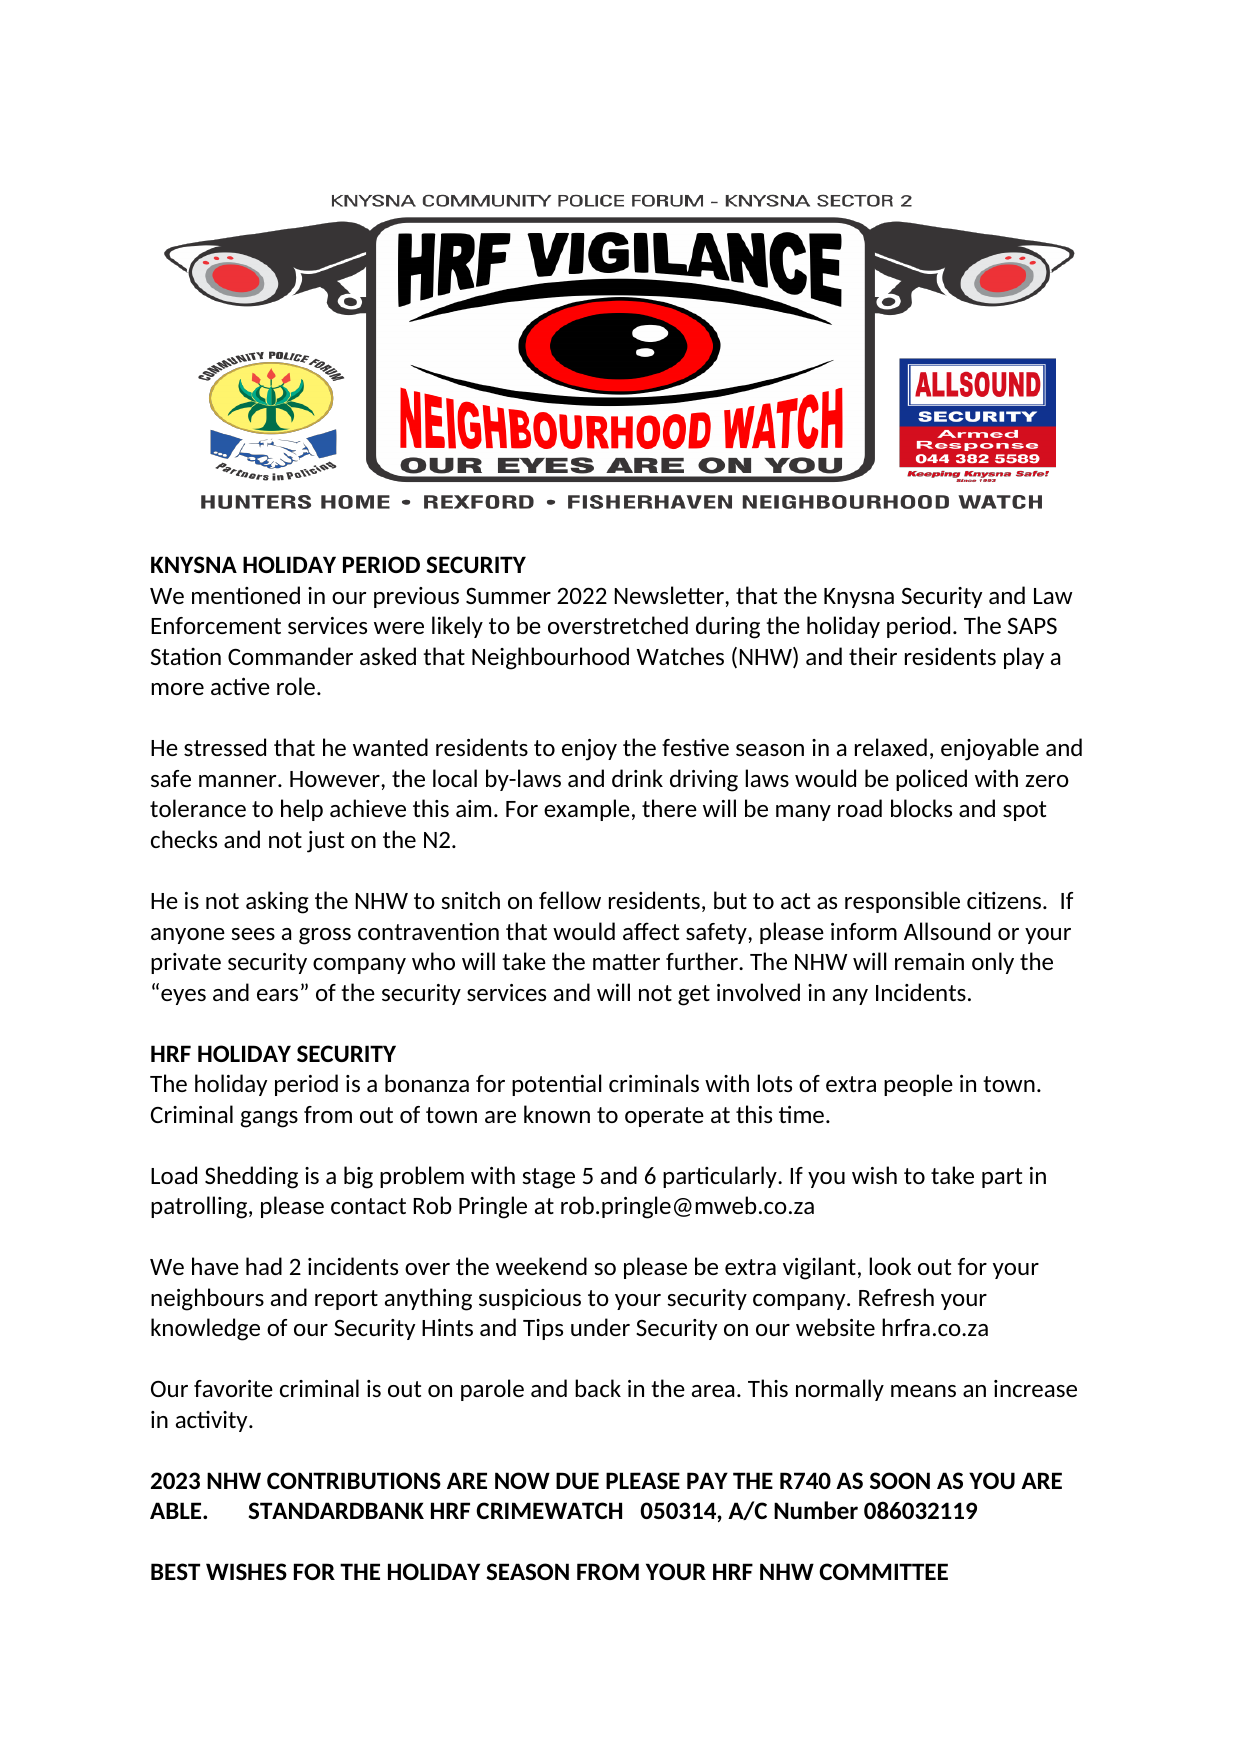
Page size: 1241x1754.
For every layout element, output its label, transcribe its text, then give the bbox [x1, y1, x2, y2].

picture [150, 180, 1090, 519]
text He is not asking the NHW to snitch on fellow residents, but to act as responsible citizens. If anyone sees a gross contravention that would affect safety, please inform Allsound or your private security company who will take the matter further. The NHW will remain only the “eyes and ears” of the security services and will not get involved in any Incidents. [150, 885, 1090, 1007]
text The holiday period is a bonanza for potential criminals with lots of extra people in town. Criminal gangs from out of town are known to operate at this time. [150, 1068, 1090, 1129]
text We have had 2 incidents over the weekend so please be extra vigilant, look out for your neighbours and report anything suspicious to your security company. Refresh your knowledge of our Security Hints and Tips under Security on our website hrfra.co.za [150, 1251, 1090, 1343]
text 2023 NHW CONTRIBUTIONS ARE NOW DUE PLEASE PAY THE R740 AS SOON AS YOU ARE ABLE. STANDARDBANK HRF CRIMEWATCH 050314, A/C Number 086032119 [150, 1465, 1090, 1526]
text KNYSNA HOLIDAY PERIOD SECURITY [150, 549, 1090, 580]
text We mentioned in our previous Summer 2022 Newsletter, that the Knysna Security and Law Enforcement services were likely to be overstretched during the holiday period. The SAPS Station Commander asked that Neighbourhood Watches (NHW) and their residents play a more active role. [150, 580, 1090, 702]
text Load Shedding is a big problem with stage 5 and 6 particularly. If you wish to take part in patrolling, please contact Rob Pringle at rob.pringle@mweb.co.za [150, 1160, 1090, 1221]
text He stressed that he wanted residents to enjoy the festive season in a relaxed, enjoyable and safe manner. However, the local by-laws and drink driving laws would be policed with zero tolerance to help achieve this aim. For example, there will be many road blocks and spot checks and not just on the N2. [150, 732, 1090, 854]
text Our favorite criminal is out on parole and back in the area. This normally means an increase in activity. [150, 1373, 1090, 1434]
text HRF HOLIDAY SECURITY [150, 1038, 1090, 1068]
text BEST WISHES FOR THE HOLIDAY SEASON FROM YOUR HRF NHW COMMITTEE [150, 1557, 1090, 1587]
